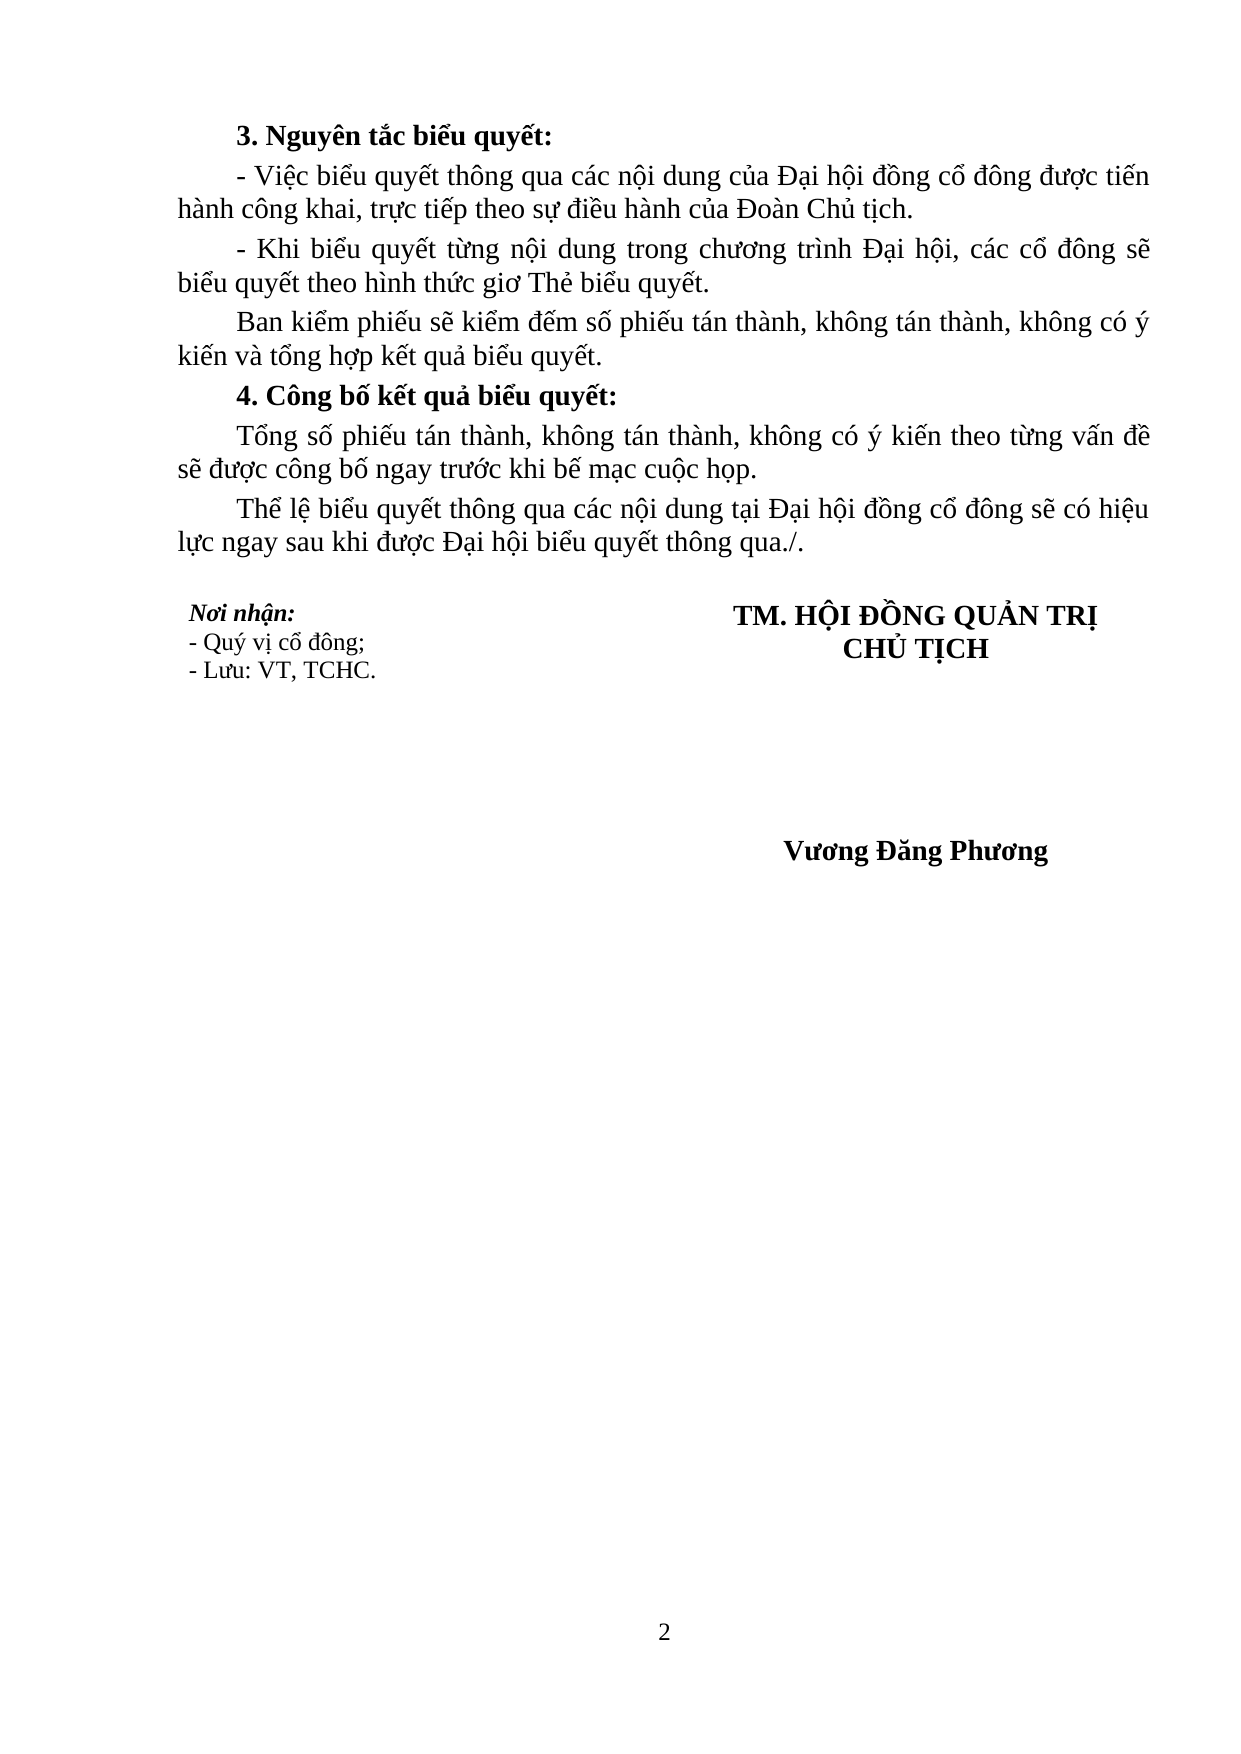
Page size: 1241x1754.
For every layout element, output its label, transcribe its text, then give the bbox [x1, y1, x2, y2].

text - Việc biểu quyết thông qua các nội dung của Đại hội đồng cổ đông được tiến hành công khai, trực tiếp theo sự điều hành của Đoàn Chủ tịch. [177, 158, 1152, 225]
text - Khi biểu quyết từng nội dung trong chương trình Đại hội, các cổ đông sẽ biểu quyết theo hình thức giơ Thẻ biểu quyết. [177, 231, 1152, 298]
table_header TM. HỘI ĐỒNG QUẢN TRỊ CHỦ TỊCH Vương Đăng Phương [694, 598, 1137, 933]
table_header Nơi nhận: - Quý vị cổ đông; - Lưu: VT, TCHC. [177, 598, 694, 933]
text 3. Nguyên tắc biểu quyết: [177, 118, 1152, 152]
text Thể lệ biểu quyết thông qua các nội dung tại Đại hội đồng cổ đông sẽ có hiệu lực ngay sau khi được Đại hội biểu quyết thông qua./. [177, 491, 1152, 558]
text 4. Công bố kết quả biểu quyết: [177, 378, 1152, 411]
text Ban kiểm phiếu sẽ kiểm đếm số phiếu tán thành, không tán thành, không có ý kiến và tổng hợp kết quả biểu quyết. [177, 304, 1152, 372]
text Tổng số phiếu tán thành, không tán thành, không có ý kiến theo từng vấn đề sẽ được công bố ngay trước khi bế mạc cuộc họp. [177, 418, 1152, 485]
